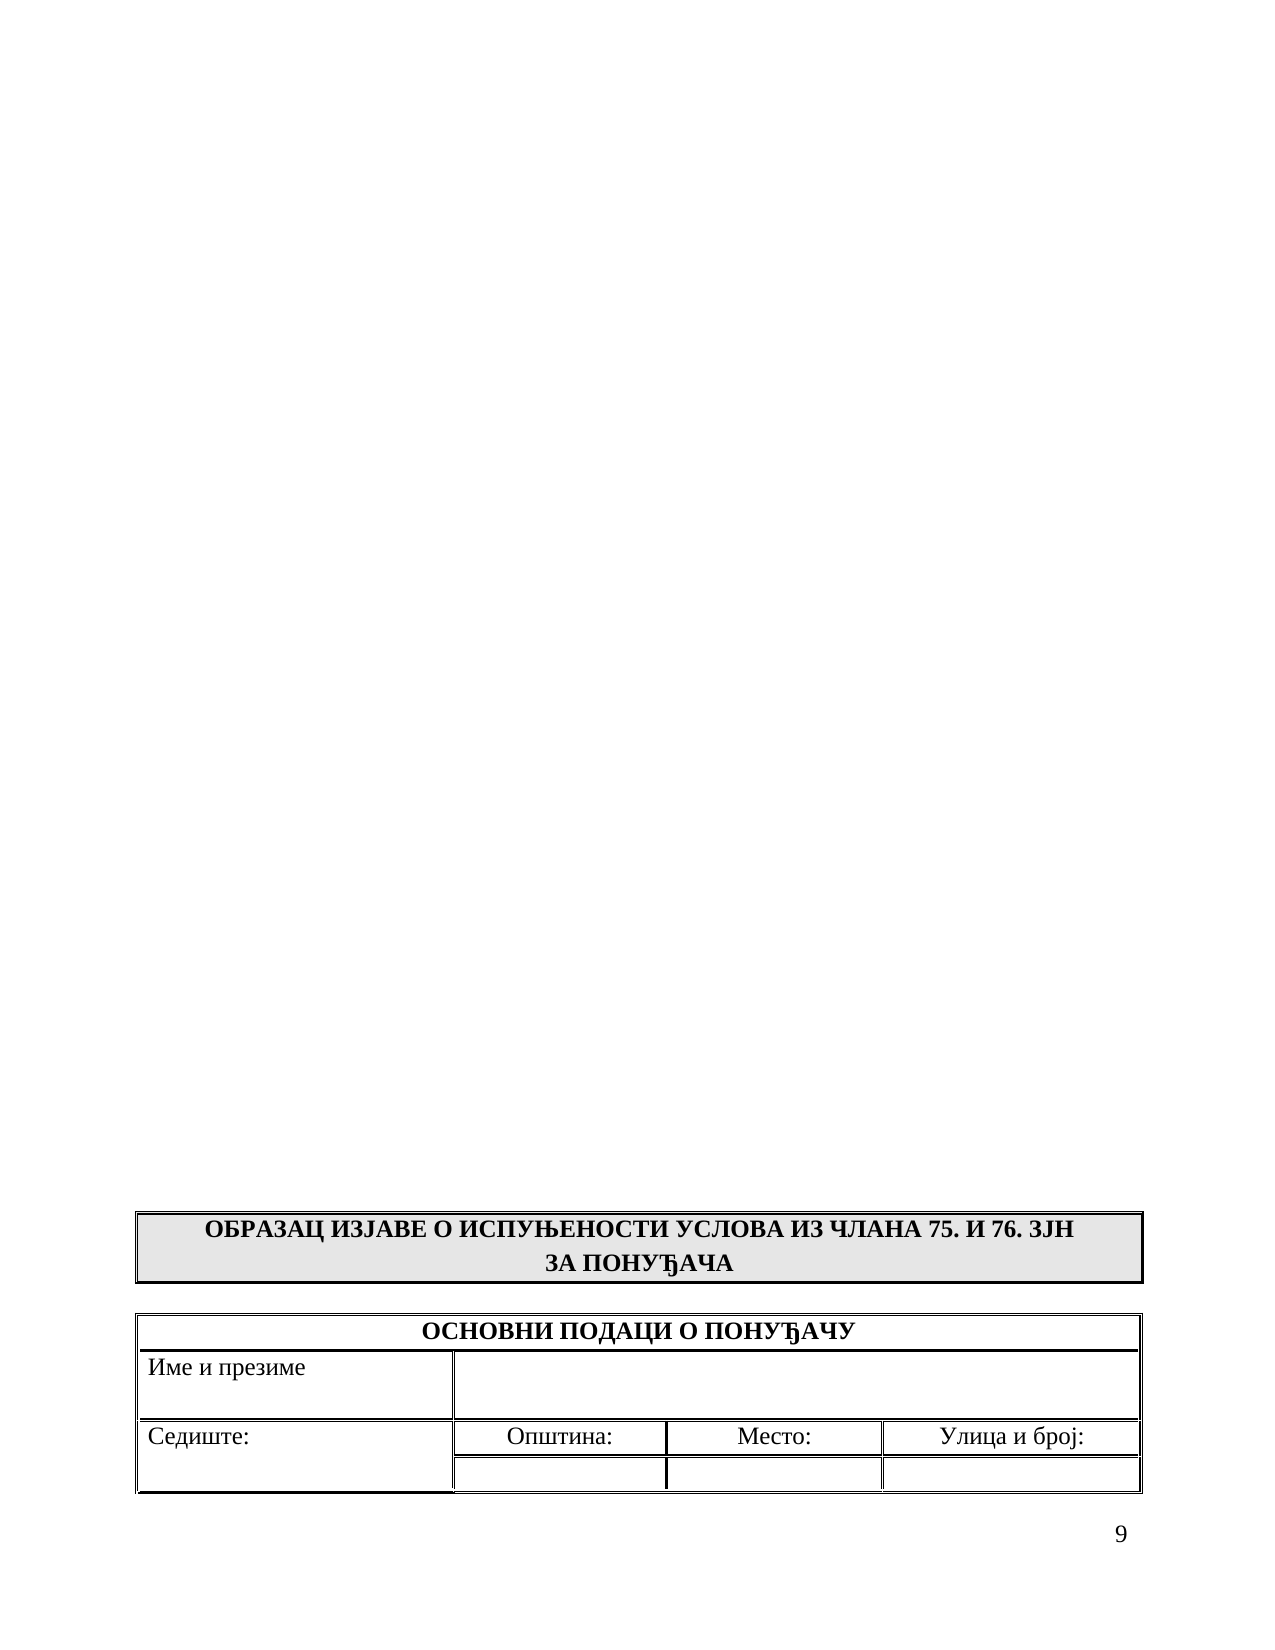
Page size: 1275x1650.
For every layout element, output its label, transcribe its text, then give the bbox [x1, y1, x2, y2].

table_cell [454, 1458, 666, 1491]
table_cell [883, 1454, 1140, 1491]
table_cell Улица и број: [884, 1418, 1140, 1454]
table_cell Име и презиме [138, 1349, 452, 1418]
table_cell Седиште: [138, 1418, 453, 1491]
table_header ОСНОВНИ ПОДАЦИ О ПОНУЂАЧУ [138, 1316, 1139, 1349]
table_cell Општина: [455, 1422, 665, 1454]
table_cell Место: [668, 1422, 881, 1454]
table_cell [666, 1458, 882, 1491]
table_header ОБРАЗАЦ ИЗЈАВЕ О ИСПУЊЕНОСТИ УСЛОВА ИЗ ЧЛАНА 75. И 76. ЗЈН ЗА ПОНУЂАЧА [138, 1215, 1141, 1281]
table_cell [455, 1349, 1139, 1418]
